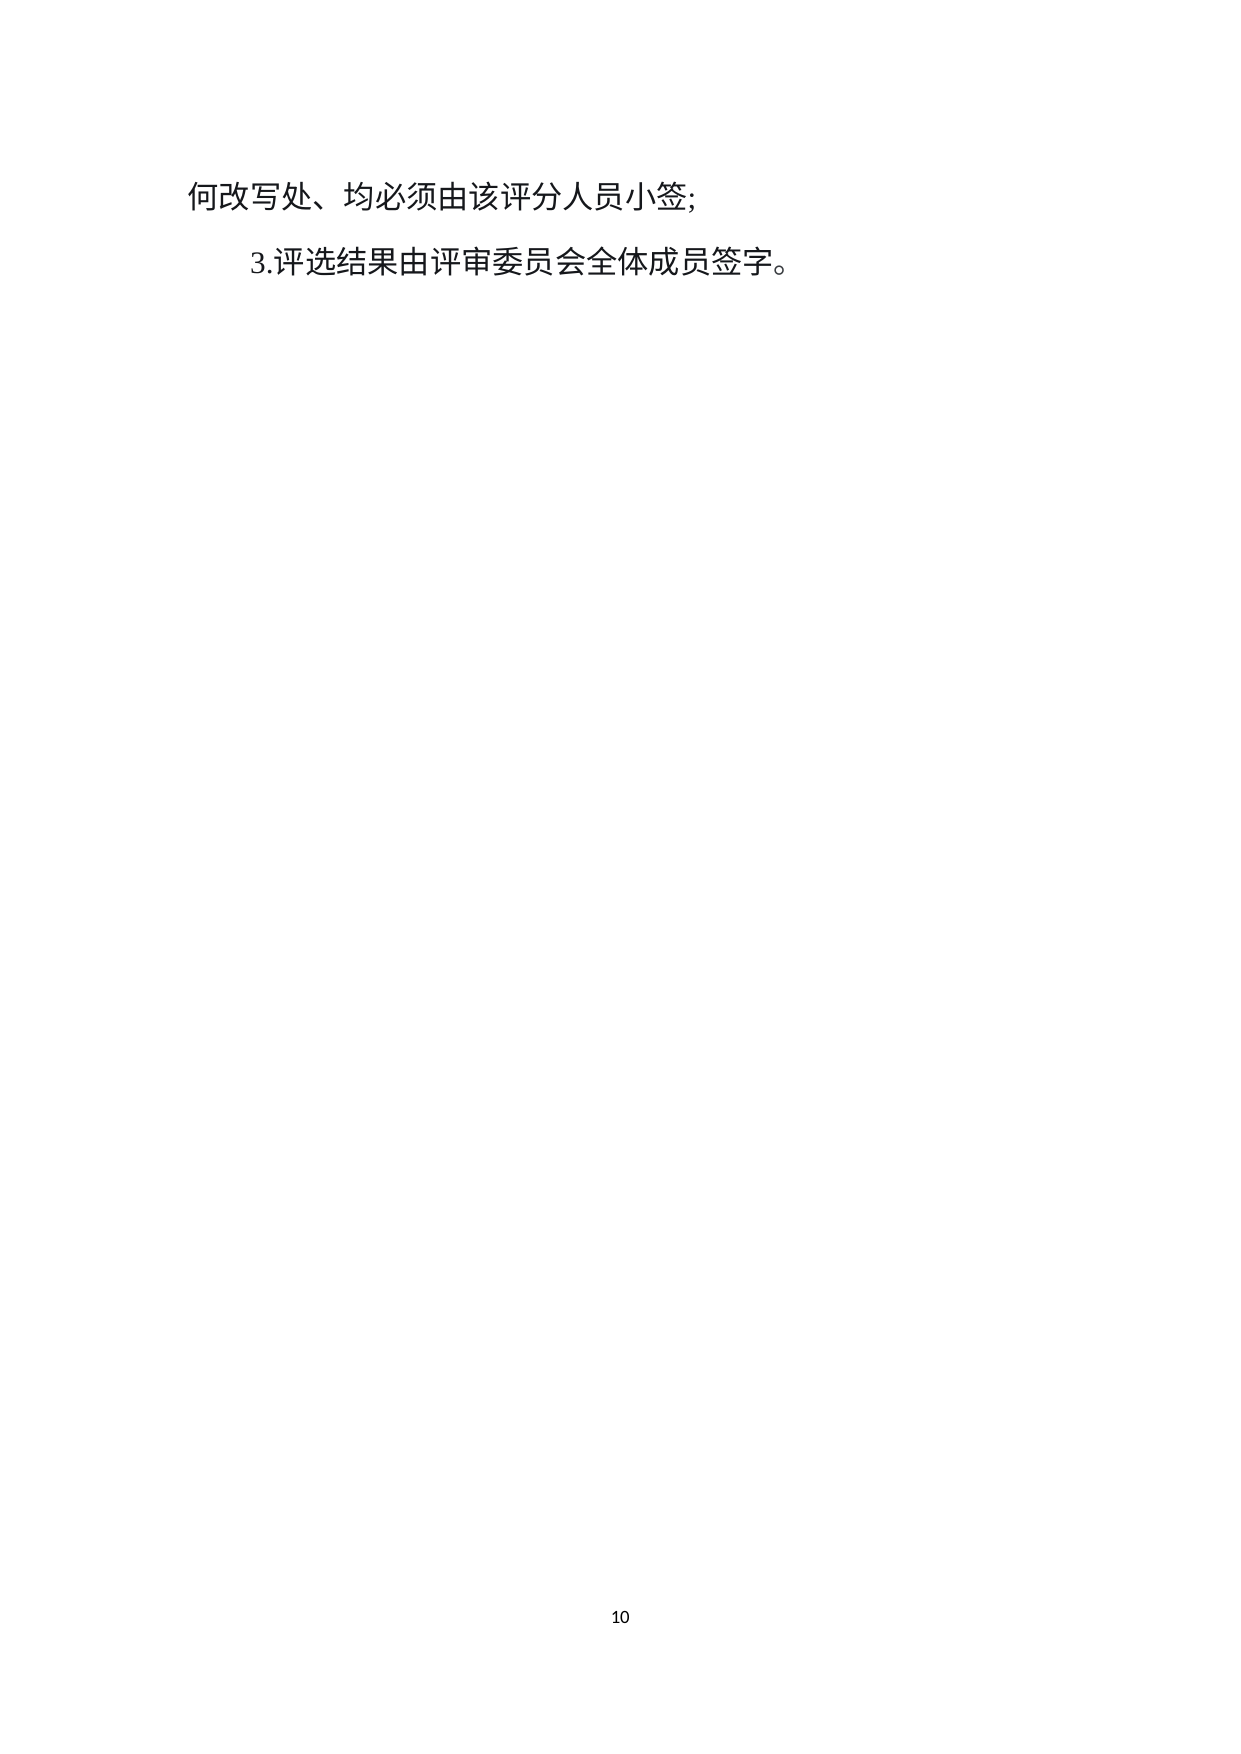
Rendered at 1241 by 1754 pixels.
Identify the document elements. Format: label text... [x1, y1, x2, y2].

text 3.评选结果由评审委员会全体成员签字。 [187, 227, 1053, 292]
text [187, 162, 1053, 227]
